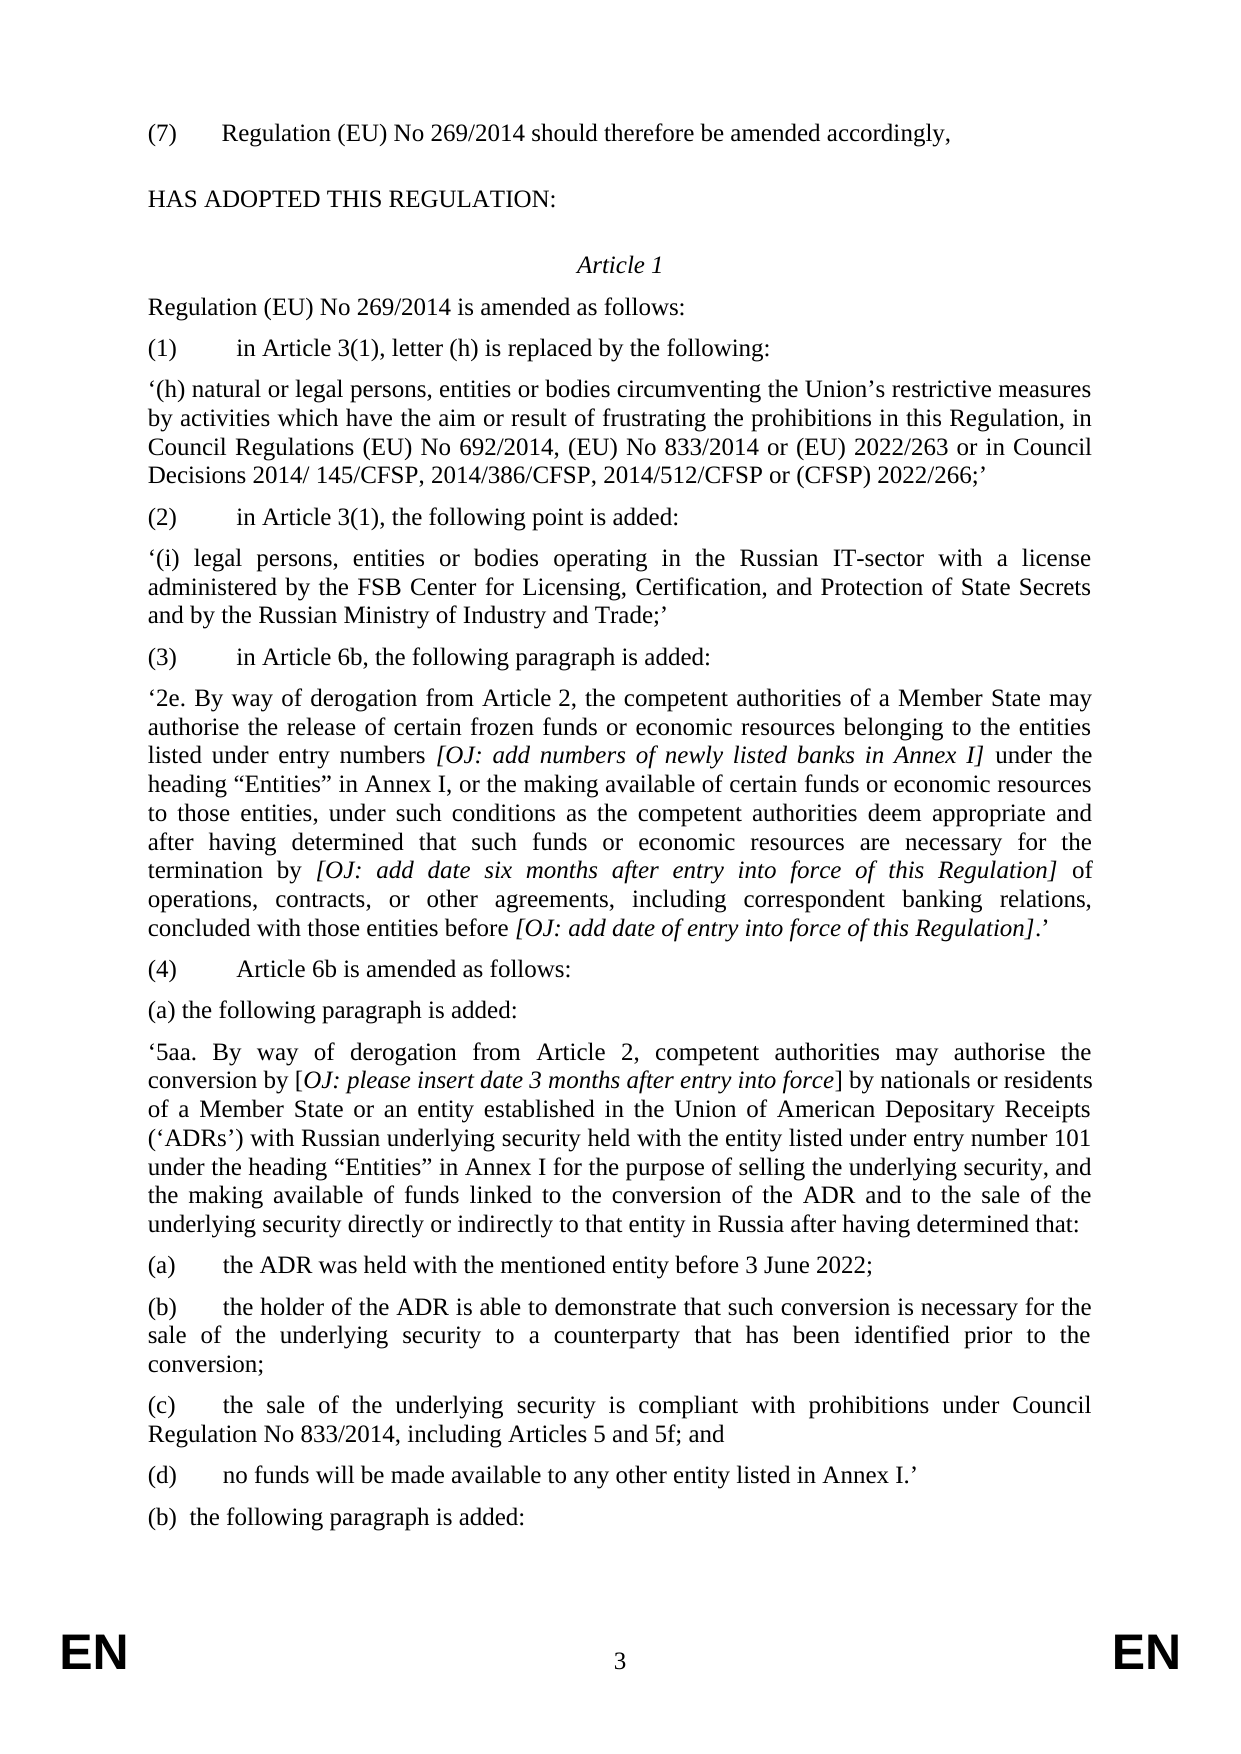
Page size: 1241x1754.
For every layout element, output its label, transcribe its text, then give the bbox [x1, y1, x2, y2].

text (a) the ADR was held with the mentioned entity before 3 June 2022; [148, 1251, 1093, 1279]
text (c) the sale of the underlying security is compliant with prohibitions under Council Regulation No 833/2014, including Articles 5 and 5f; and [148, 1391, 1093, 1448]
text (4) Article 6b is amended as follows: [148, 954, 1093, 983]
text (b) the following paragraph is added: [148, 1502, 1093, 1531]
text (1) in Article 3(1), letter (h) is replaced by the following: [148, 333, 1093, 362]
text (2) in Article 3(1), the following point is added: [148, 502, 1093, 531]
text ‘5aa. By way of derogation from Article 2, competent authorities may authorise the conversion by [OJ: please insert date 3 months after entry into force] by nationals or residents of a Member State or an entity established in the Union of American Depositary Receipts (‘ADRs’) with Russian underlying security held with the entity listed under entry number 101 under the heading “Entities” in Annex I for the purpose of selling the underlying security, and the making available of funds linked to the conversion of the ADR and to the sale of the underlying security directly or indirectly to that entity in Russia after having determined that: [148, 1037, 1093, 1238]
text (d) no funds will be made available to any other entity listed in Annex I.’ [148, 1461, 1093, 1489]
text Regulation (EU) No 269/2014 is amended as follows: [148, 292, 1093, 321]
text ‘(h) natural or legal persons, entities or bodies circumventing the Union’s restrictive measures by activities which have the aim or result of frustrating the prohibitions in this Regulation, in Council Regulations (EU) No 692/2014, (EU) No 833/2014 or (EU) 2022/263 or in Council Decisions 2014/ 145/CFSP, 2014/386/CFSP, 2014/512/CFSP or (CFSP) 2022/266;’ [148, 374, 1093, 489]
text (a) the following paragraph is added: [148, 996, 1093, 1024]
text (b) the holder of the ADR is able to demonstrate that such conversion is necessary for the sale of the underlying security to a counterparty that has been identified prior to the conversion; [148, 1292, 1093, 1378]
text (3) in Article 6b, the following paragraph is added: [148, 642, 1093, 671]
text HAS ADOPTED THIS REGULATION: [148, 184, 1093, 213]
text (7) Regulation (EU) No 269/2014 should therefore be amended accordingly, [148, 118, 1093, 147]
text ‘2e. By way of derogation from Article 2, the competent authorities of a Member State may authorise the release of certain frozen funds or economic resources belonging to the entities listed under entry numbers [OJ: add numbers of newly listed banks in Annex I] under the heading “Entities” in Annex I, or the making available of certain funds or economic resources to those entities, under such conditions as the competent authorities deem appropriate and after having determined that such funds or economic resources are necessary for the termination by [OJ: add date six months after entry into force of this Regulation] of operations, contracts, or other agreements, including correspondent banking relations, concluded with those entities before [OJ: add date of entry into force of this Regulation].’ [148, 683, 1093, 942]
text Article 1 [148, 251, 1093, 279]
text ‘(i) legal persons, entities or bodies operating in the Russian IT-sector with a license administered by the FSB Center for Licensing, Certification, and Protection of State Secrets and by the Russian Ministry of Industry and Trade;’ [148, 543, 1093, 629]
